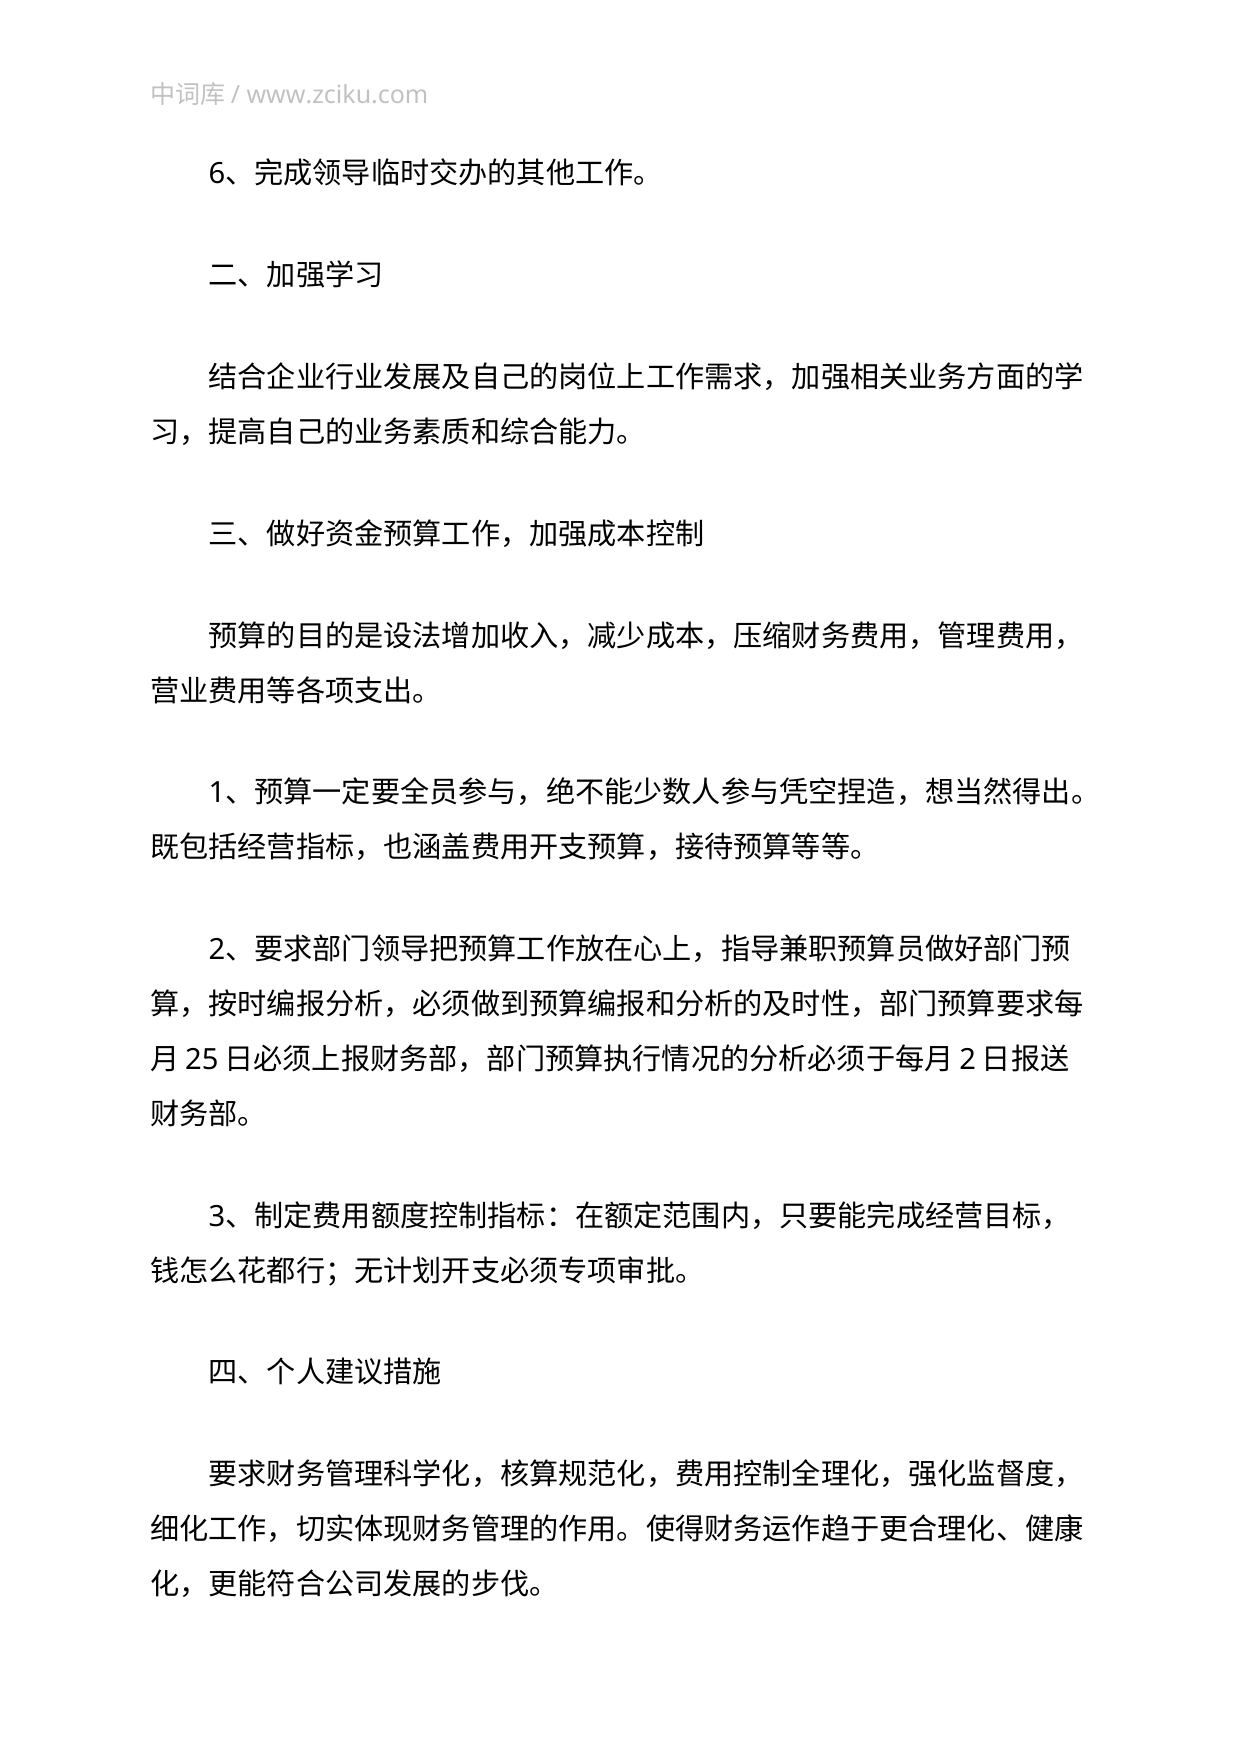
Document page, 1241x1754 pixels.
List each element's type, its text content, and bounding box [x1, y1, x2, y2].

text 四、个人建议措施 [150, 1349, 1090, 1391]
text 2、要求部门领导把预算工作放在心上，指导兼职预算员做好部门预算，按时编报分析，必须做到预算编报和分析的及时性，部门预算要求每月25日必须上报财务部，部门预算执行情况的分析必须于每月2日报送财务部。 [150, 926, 1090, 1133]
text 6、完成领导临时交办的其他工作。 [150, 150, 1090, 192]
text 预算的目的是设法增加收入，减少成本，压缩财务费用，管理费用，营业费用等各项支出。 [150, 612, 1090, 709]
text 二、加强学习 [150, 252, 1090, 294]
text 1、预算一定要全员参与，绝不能少数人参与凭空捏造，想当然得出。既包括经营指标，也涵盖费用开支预算，接待预算等等。 [150, 769, 1090, 866]
text 要求财务管理科学化，核算规范化，费用控制全理化，强化监督度，细化工作，切实体现财务管理的作用。使得财务运作趋于更合理化、健康化，更能符合公司发展的步伐。 [150, 1451, 1090, 1603]
text 3、制定费用额度控制指标：在额定范围内，只要能完成经营目标，钱怎么花都行；无计划开支必须专项审批。 [150, 1192, 1090, 1289]
text 结合企业行业发展及自己的岗位上工作需求，加强相关业务方面的学习，提高自己的业务素质和综合能力。 [150, 354, 1090, 451]
text 三、做好资金预算工作，加强成本控制 [150, 510, 1090, 553]
